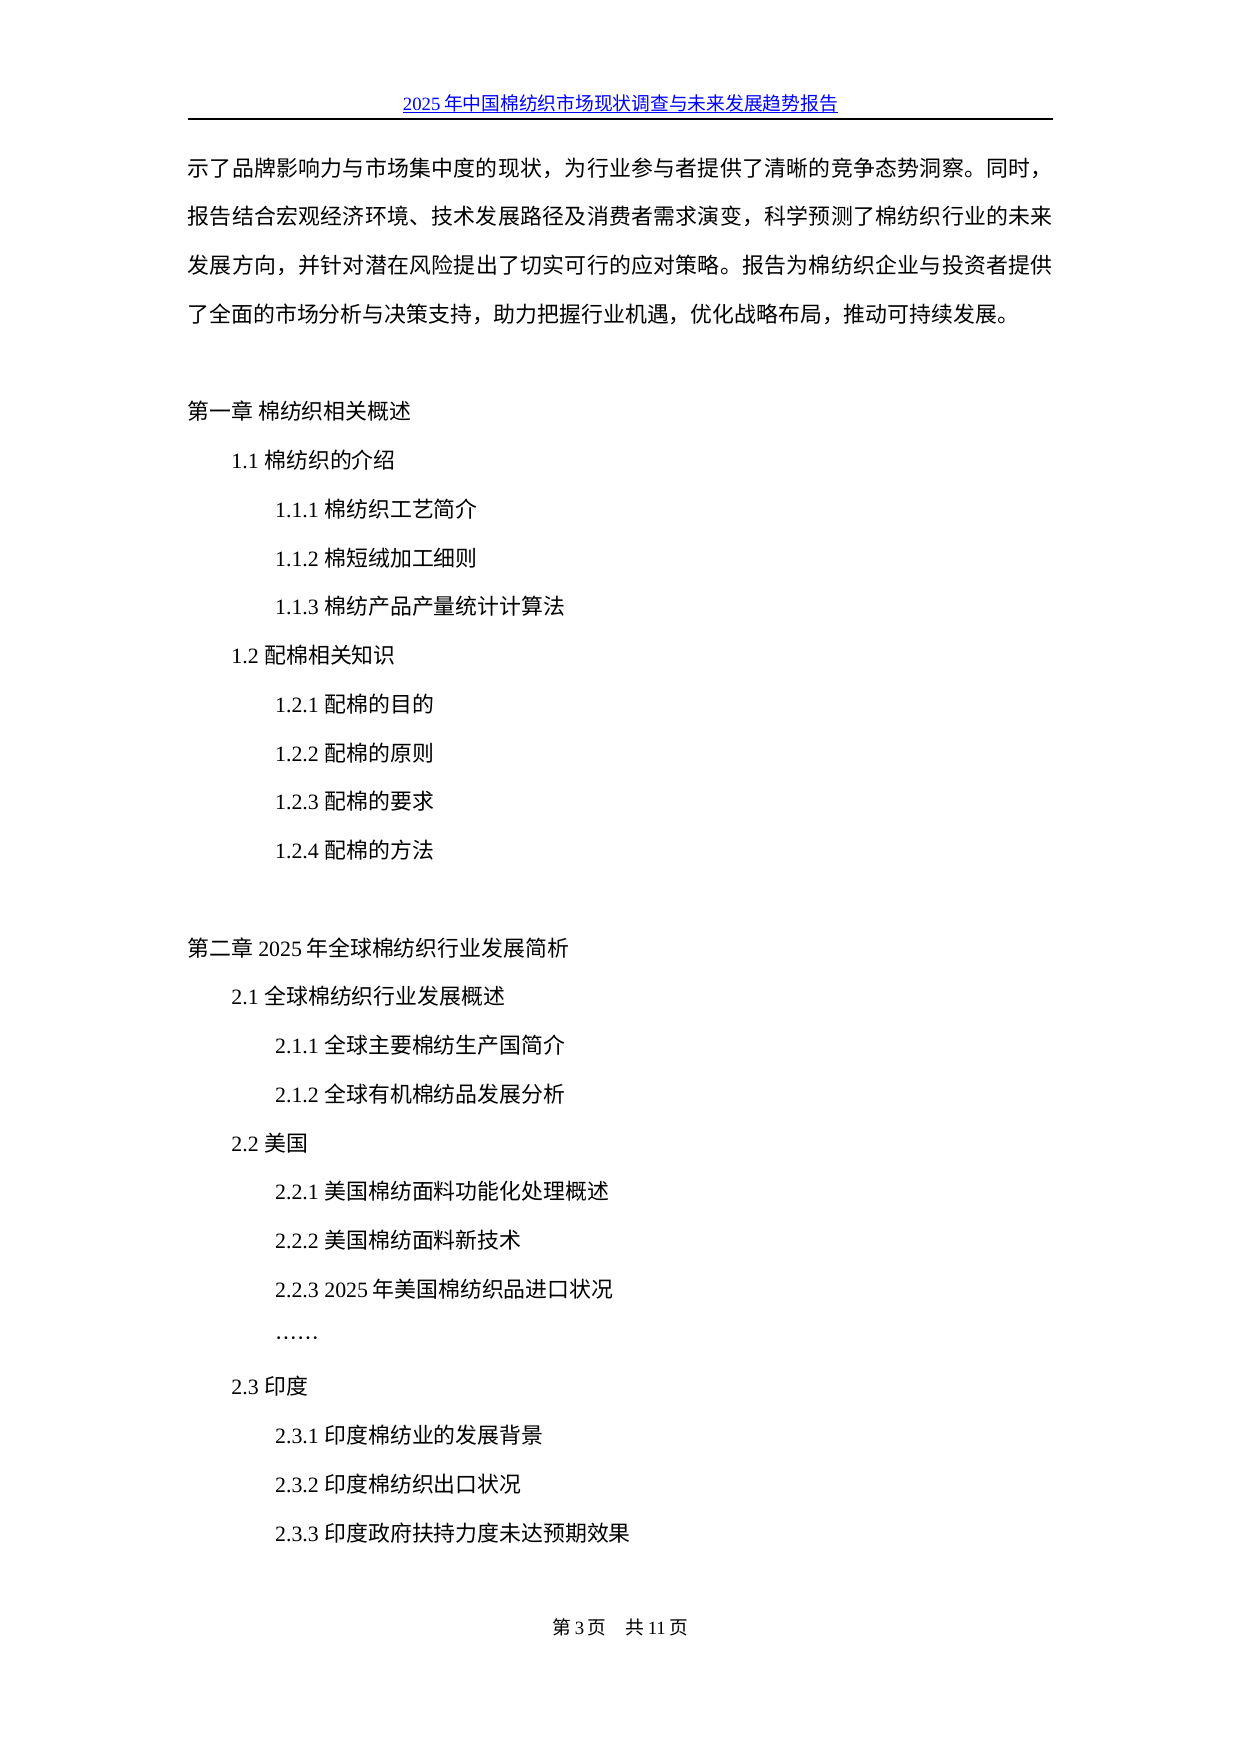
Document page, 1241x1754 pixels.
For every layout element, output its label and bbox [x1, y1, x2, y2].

text [187, 150, 1053, 1548]
